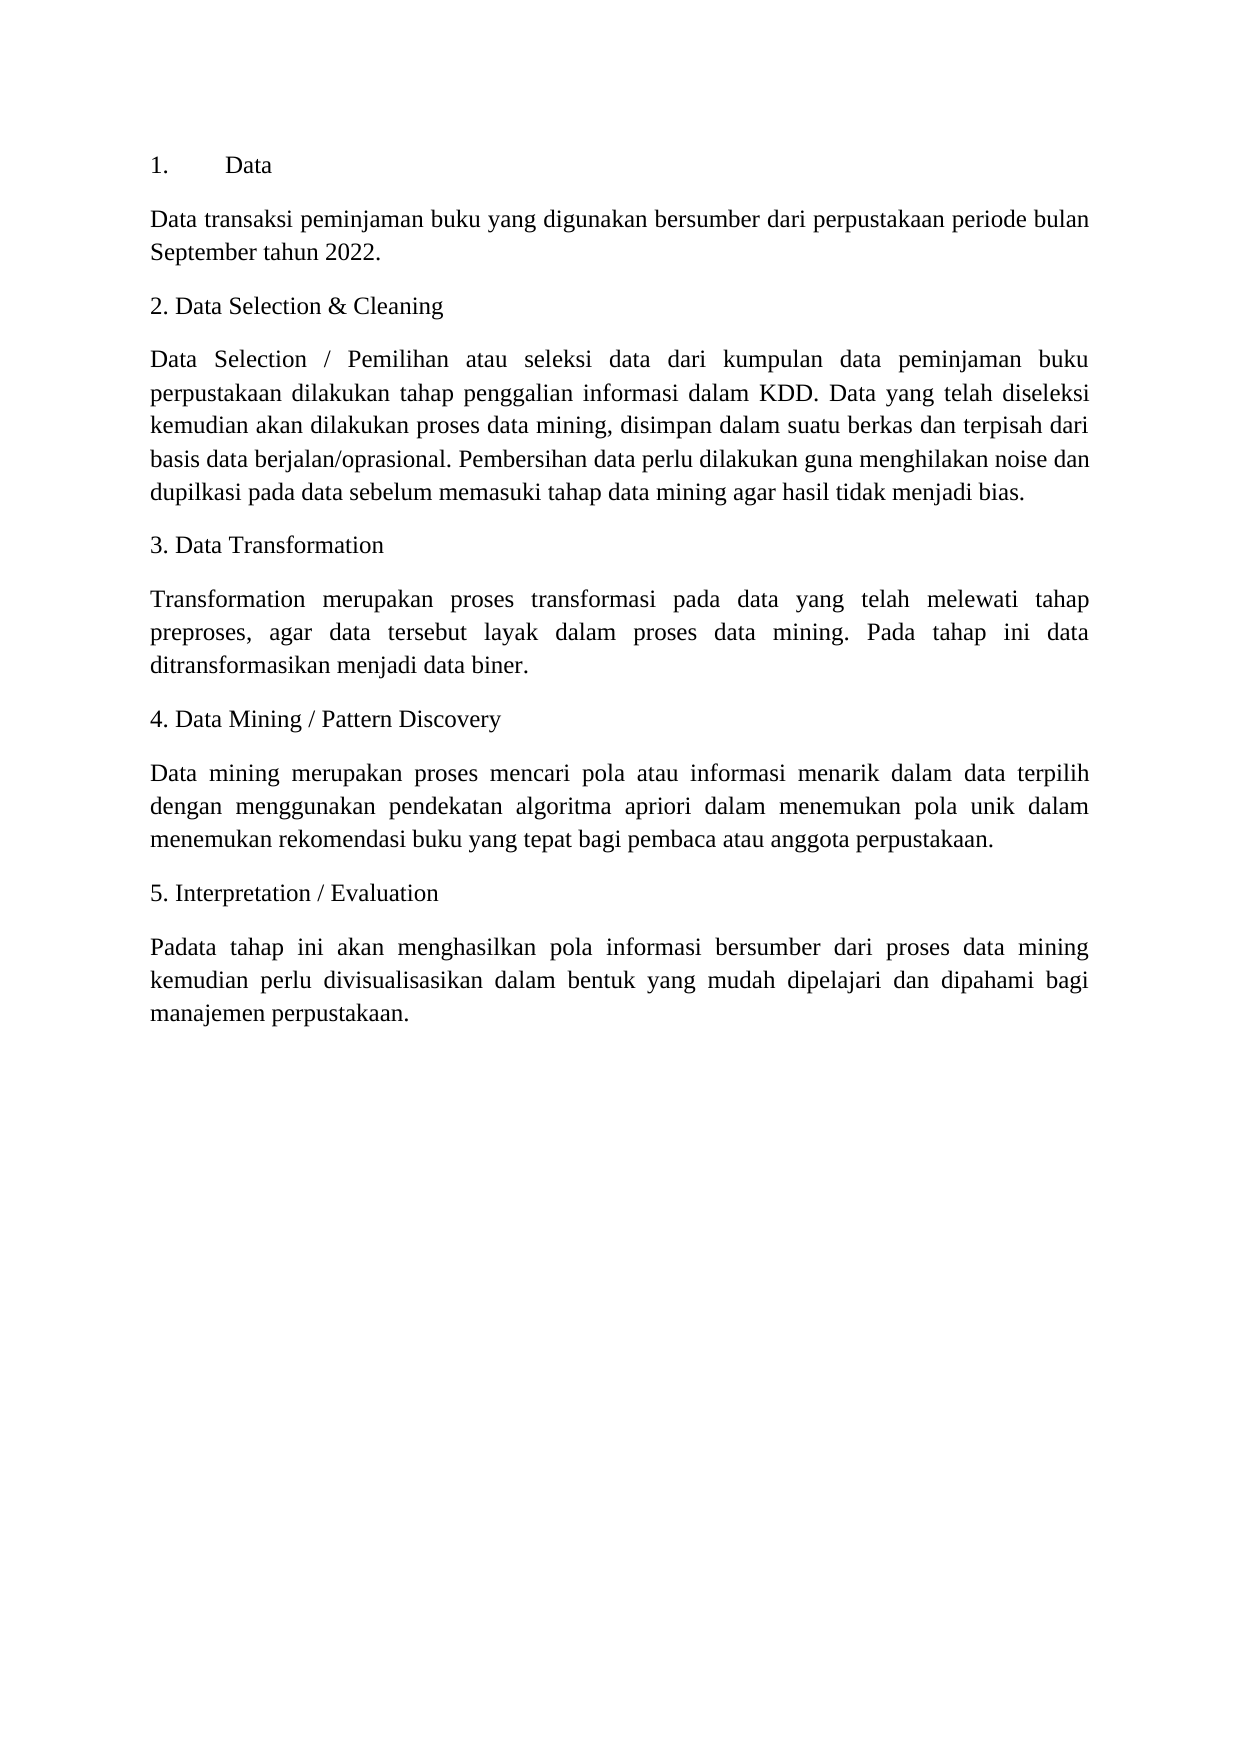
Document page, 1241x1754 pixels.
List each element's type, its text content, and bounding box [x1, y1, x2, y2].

text Data mining merupakan proses mencari pola atau informasi menarik dalam data terpilih dengan menggunakan pendekatan algoritma apriori dalam menemukan pola unik dalam menemukan rekomendasi buku yang tepat bagi pembaca atau anggota perpustakaan. [150, 758, 1090, 853]
text 2. Data Selection & Cleaning [150, 291, 1090, 319]
text Data Selection / Pemilihan atau seleksi data dari kumpulan data peminjaman buku perpustakaan dilakukan tahap penggalian informasi dalam KDD. Data yang telah diseleksi kemudian akan dilakukan proses data mining, disimpan dalam suatu berkas dan terpisah dari basis data berjalan/oprasional. Pembersihan data perlu dilakukan guna menghilakan noise dan dupilkasi pada data sebelum memasuki tahap data mining agar hasil tidak menjadi bias. [150, 344, 1090, 505]
text Padata tahap ini akan menghasilkan pola informasi bersumber dari proses data mining kemudian perlu divisualisasikan dalam bentuk yang mudah dipelajari dan dipahami bagi manajemen perpustakaan. [150, 932, 1090, 1027]
text 1. Data [150, 150, 1090, 179]
text 3. Data Transformation [150, 531, 1090, 559]
text 5. Interpretation / Evaluation [150, 878, 1090, 907]
text Transformation merupakan proses transformasi pada data yang telah melewati tahap preproses, agar data tersebut layak dalam proses data mining. Pada tahap ini data ditransformasikan menjadi data biner. [150, 584, 1090, 679]
text 4. Data Mining / Pattern Discovery [150, 704, 1090, 733]
text Data transaksi peminjaman buku yang digunakan bersumber dari perpustakaan periode bulan September tahun 2022. [150, 204, 1090, 266]
